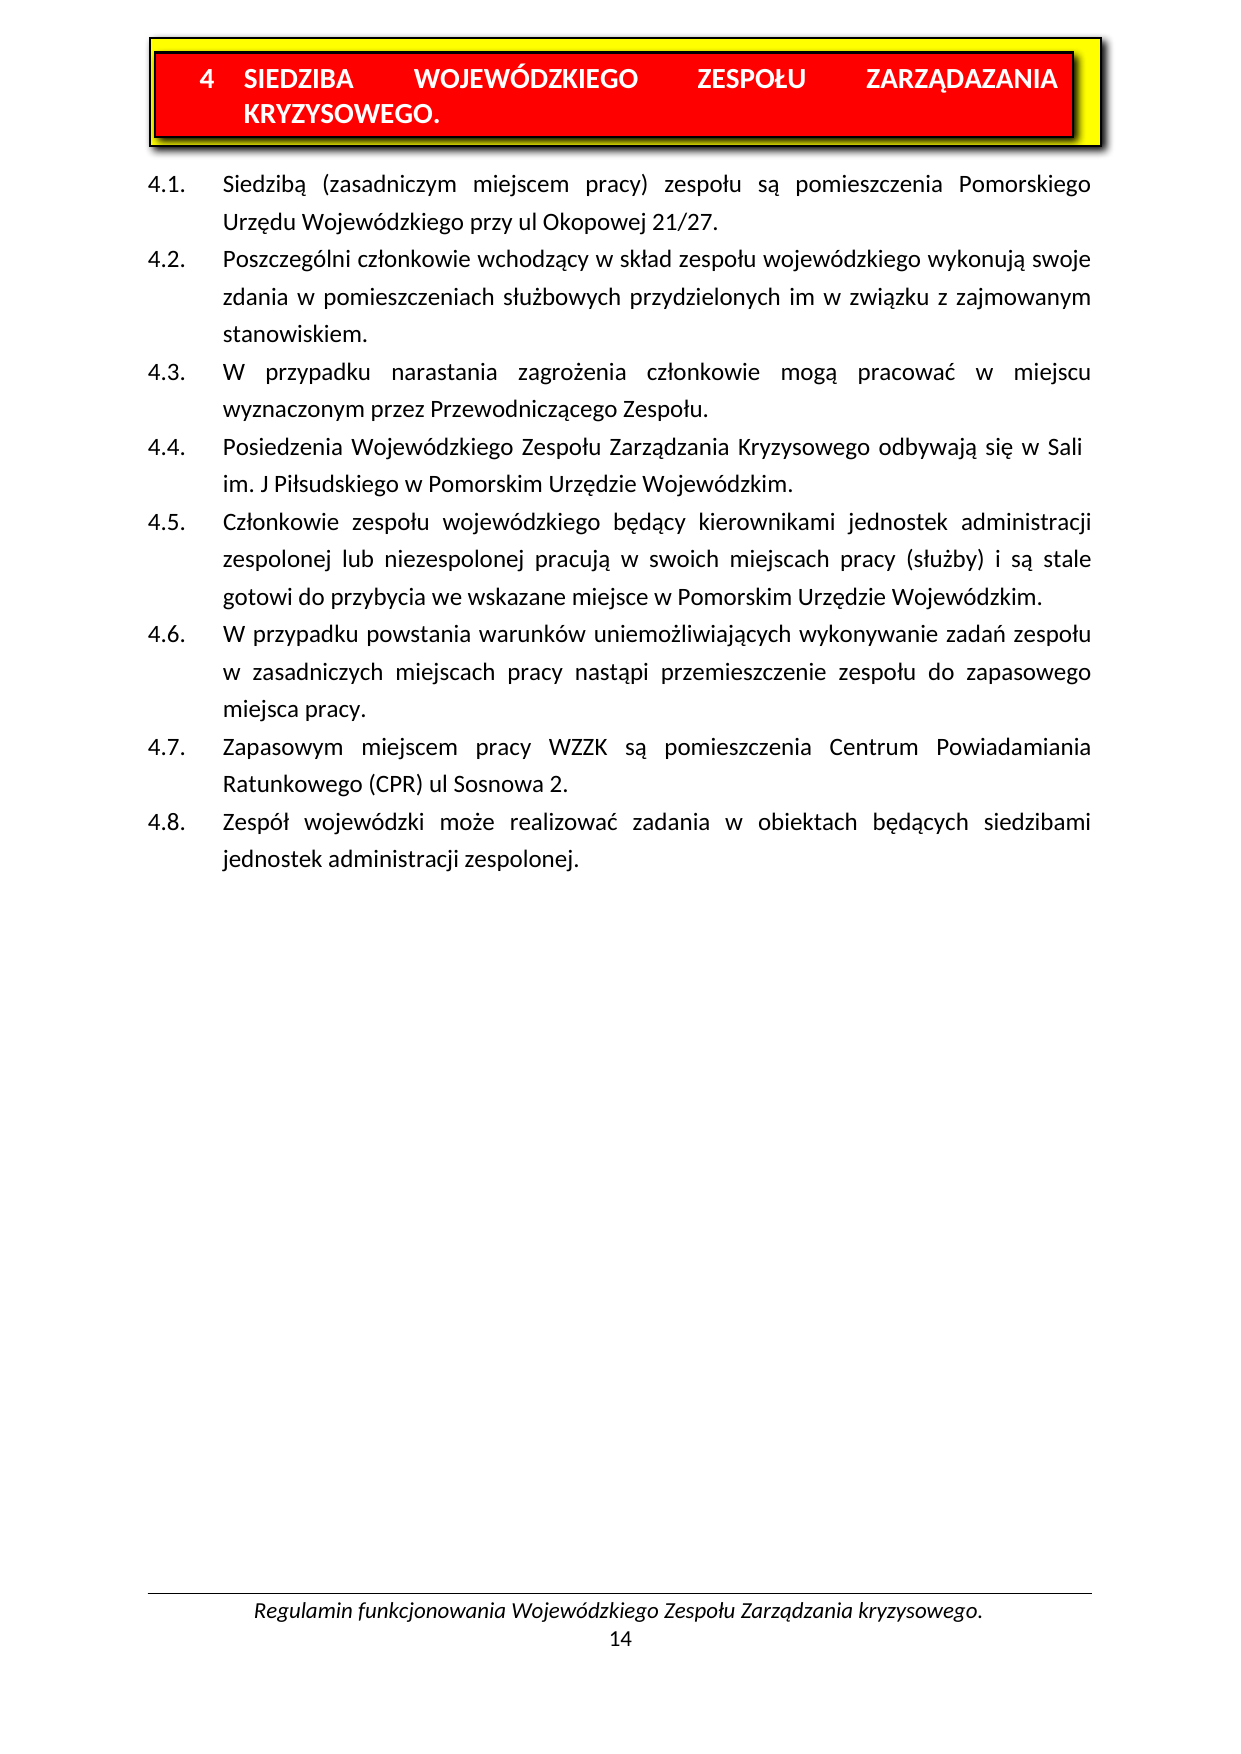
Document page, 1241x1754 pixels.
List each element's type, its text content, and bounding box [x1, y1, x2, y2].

list Poszczególni członkowie wchodzący w skład zespołu wojewódzkiego wykonują swoje zdania w pomieszczeniach służbowych przydzielonych im w związku z zajmowanym stanowiskiem. [148, 237, 1092, 350]
list Zespół wojewódzki może realizować zadania w obiektach będących siedzibami jednostek administracji zespolonej. [148, 800, 1092, 875]
list Siedzibą (zasadniczym miejscem pracy) zespołu są pomieszczenia Pomorskiego Urzędu Wojewódzkiego przy ul Okopowej 21/27. [148, 162, 1092, 237]
list Zapasowym miejscem pracy WZZK są pomieszczenia Centrum Powiadamiania Ratunkowego (CPR) ul Sosnowa 2. [148, 725, 1092, 800]
list W przypadku powstania warunków uniemożliwiających wykonywanie zadań zespołu w zasadniczych miejscach pracy nastąpi przemieszczenie zespołu do zapasowego miejsca pracy. [148, 612, 1092, 725]
list Członkowie zespołu wojewódzkiego będący kierownikami jednostek administracji zespolonej lub niezespolonej pracują w swoich miejscach pracy (służby) i są stale gotowi do przybycia we wskazane miejsce w Pomorskim Urzędzie Wojewódzkim. [148, 500, 1092, 612]
list Posiedzenia Wojewódzkiego Zespołu Zarządzania Kryzysowego odbywają się w Sali im. J Piłsudskiego w Pomorskim Urzędzie Wojewódzkim. [148, 425, 1092, 500]
list W przypadku narastania zagrożenia członkowie mogą pracować w miejscu wyznaczonym przez Przewodniczącego Zespołu. [148, 350, 1092, 425]
